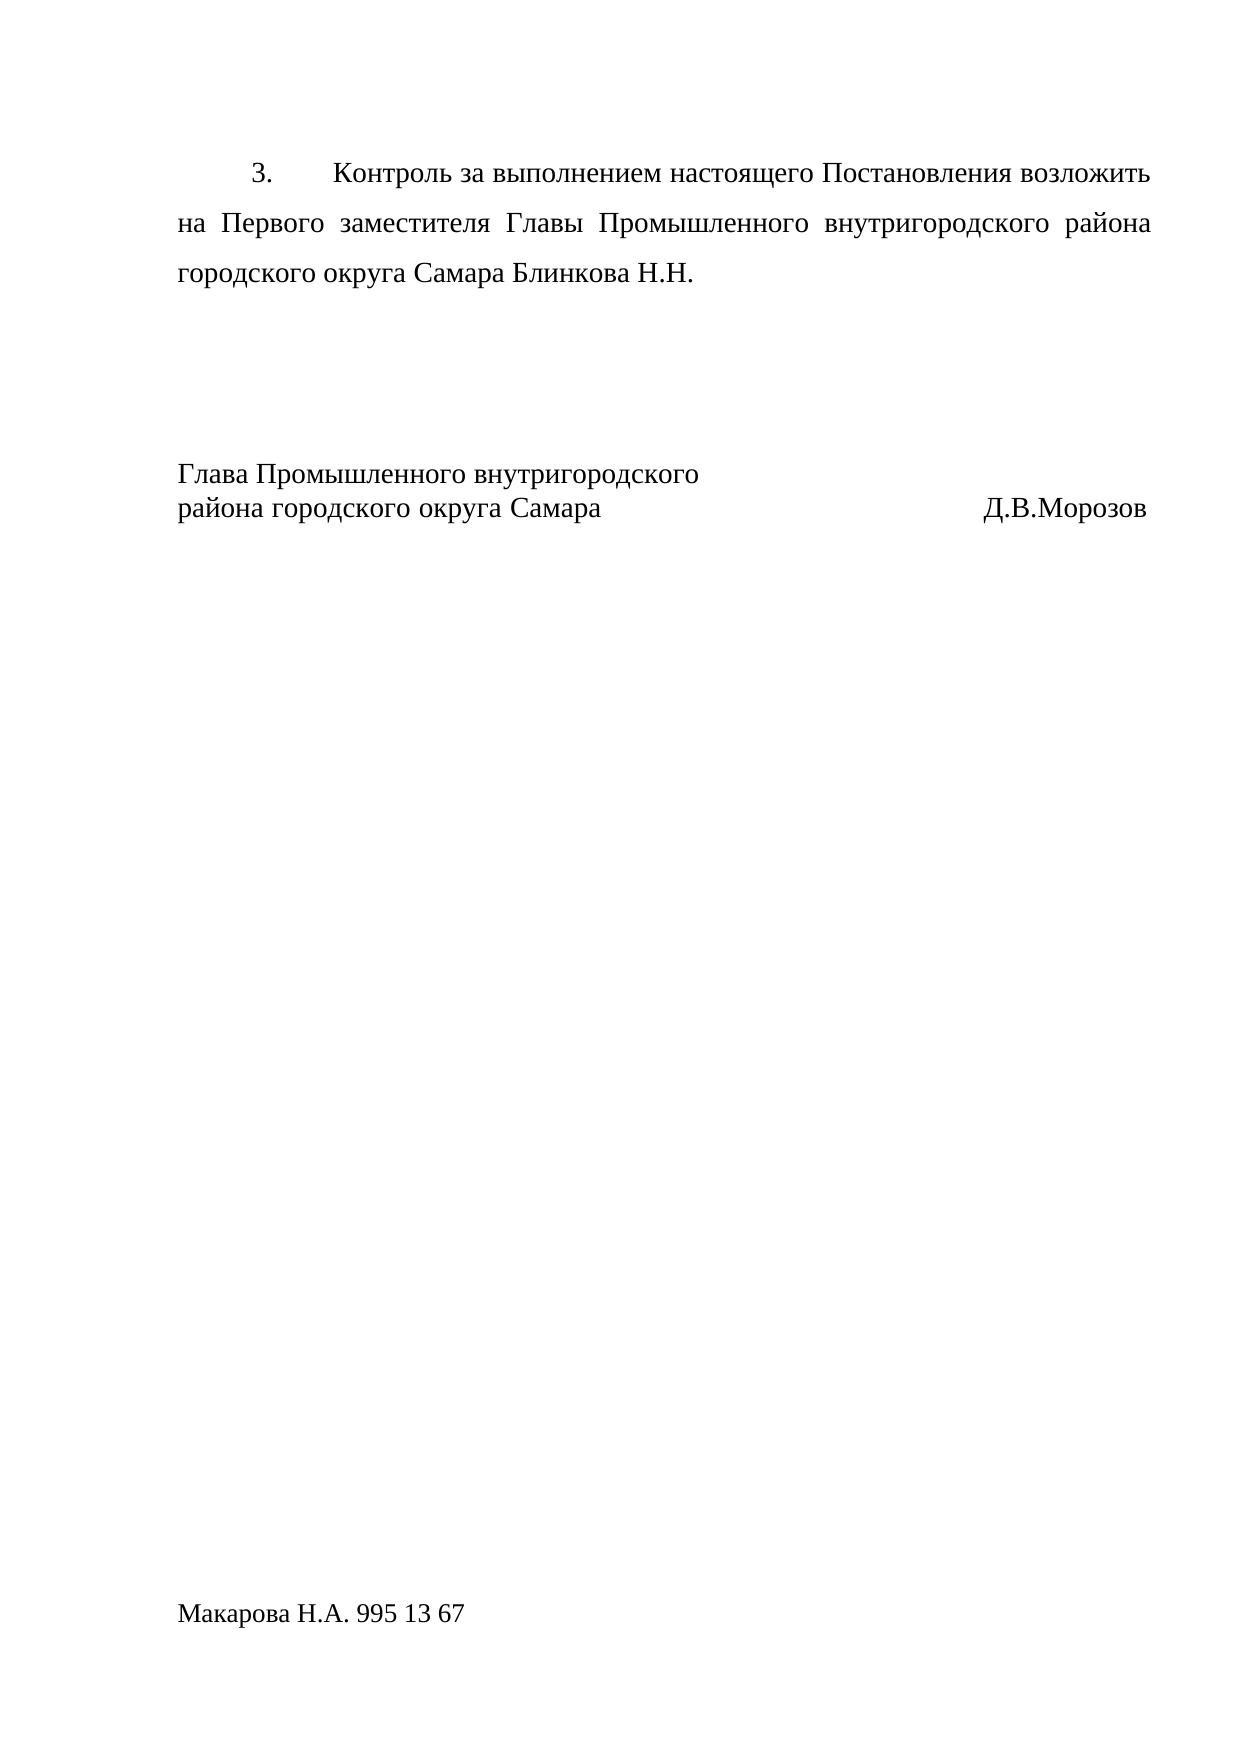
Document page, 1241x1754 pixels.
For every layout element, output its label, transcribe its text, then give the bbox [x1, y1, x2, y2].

list Контроль за выполнением настоящего Постановления возложить на Первого заместителя Главы Промышленного внутригородского района городского округа Самара Блинкова Н.Н. [177, 155, 1152, 289]
text Глава Промышленного внутригородского [177, 456, 1152, 490]
text Макарова Н.А. 995 13 67 [177, 1597, 1152, 1628]
text района городского округа Самара Д.В.Морозов [177, 490, 1152, 557]
